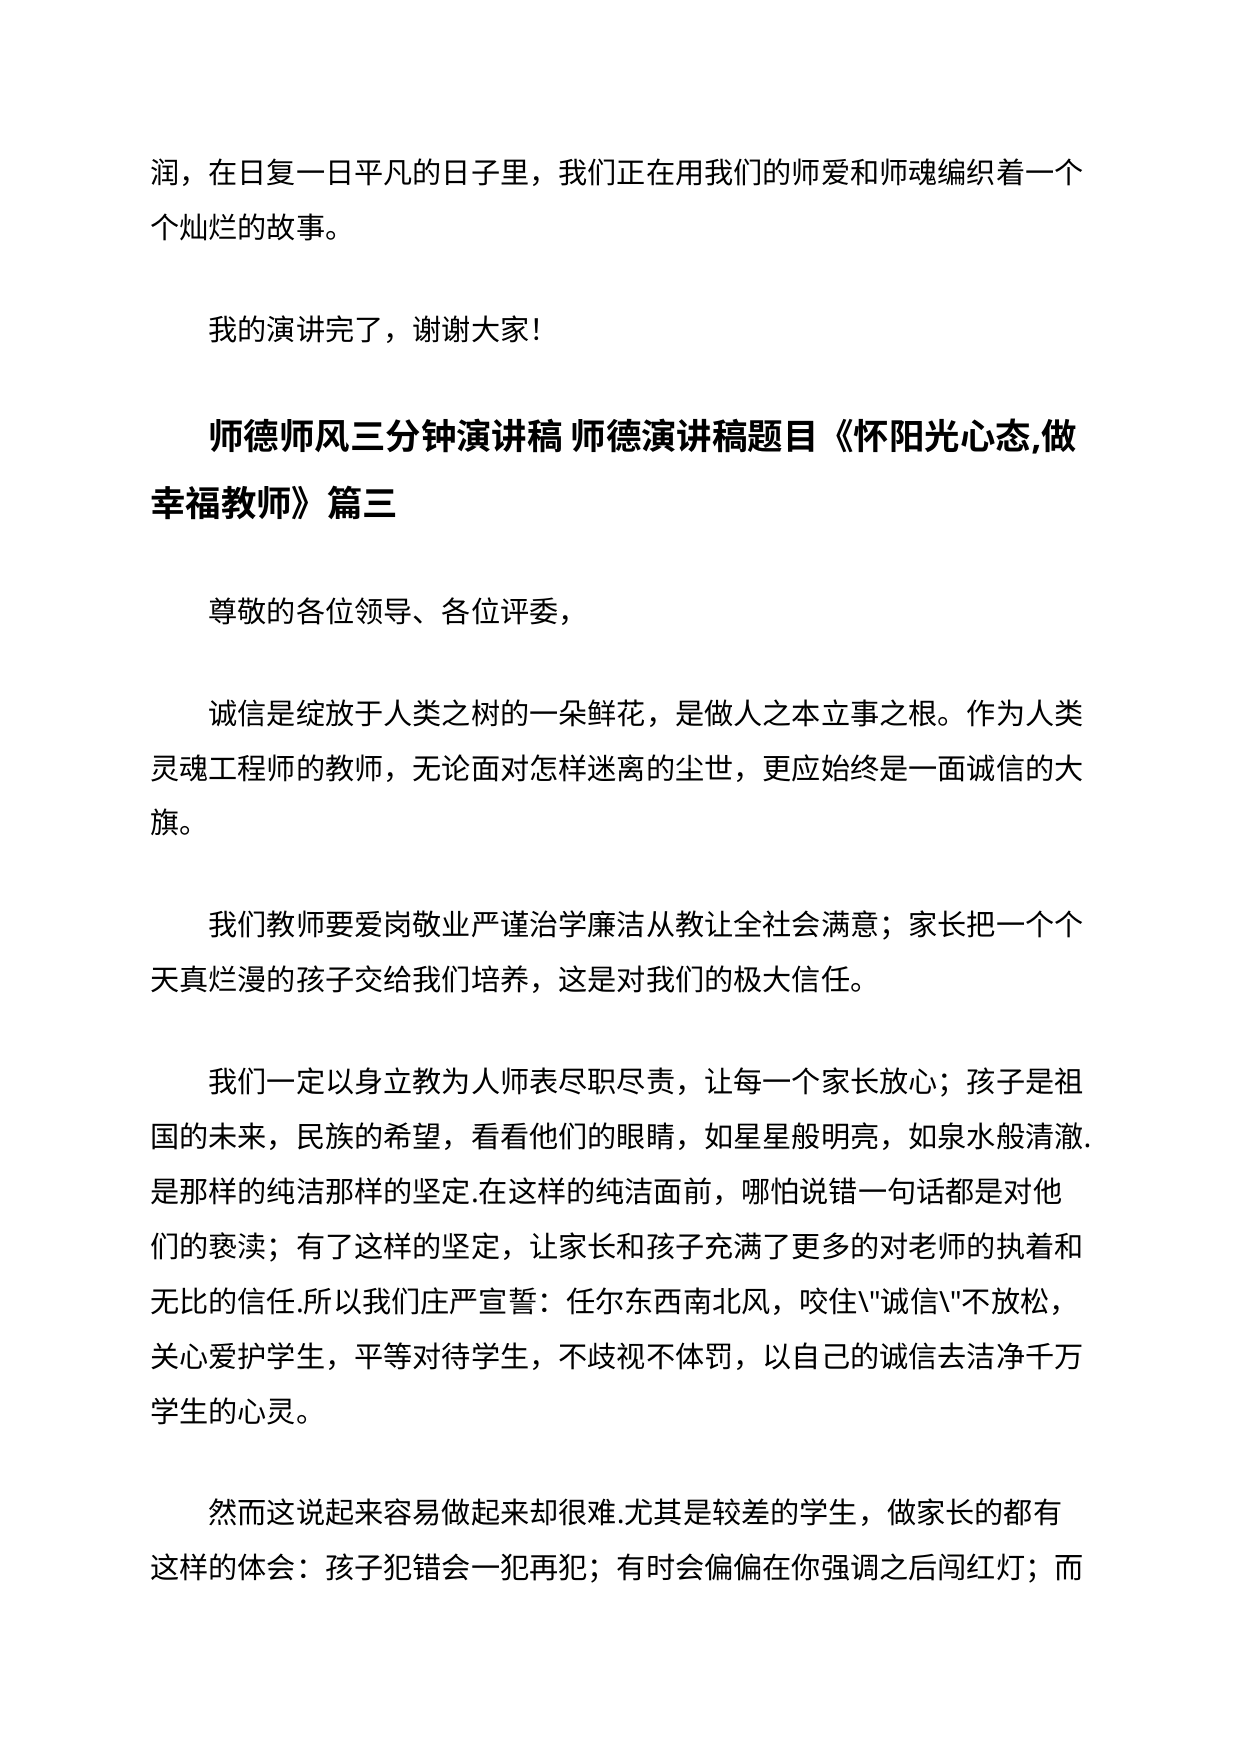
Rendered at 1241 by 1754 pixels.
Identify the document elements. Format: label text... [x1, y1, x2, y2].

text 师德师风三分钟演讲稿 师德演讲稿题目《怀阳光心态,做幸福教师》篇三 [150, 408, 1090, 526]
text 尊敬的各位领导、各位评委， [150, 588, 1090, 631]
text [150, 1490, 1090, 1587]
text 诚信是绽放于人类之树的一朵鲜花，是做人之本立事之根。作为人类灵魂工程师的教师，无论面对怎样迷离的尘世，更应始终是一面诚信的大旗。 [150, 690, 1090, 842]
text 我的演讲完了，谢谢大家！ [150, 307, 1090, 349]
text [150, 150, 1090, 247]
text 我们一定以身立教为人师表尽职尽责，让每一个家长放心；孩子是祖国的未来，民族的希望，看看他们的眼睛，如星星般明亮，如泉水般清澈.是那样的纯洁那样的坚定.在这样的纯洁面前，哪怕说错一句话都是对他们的亵渎；有了这样的坚定，让家长和孩子充满了更多的对老师的执着和无比的信任.所以我们庄严宣誓：任尔东西南北风，咬住\"诚信\"不放松，关心爱护学生，平等对待学生，不歧视不体罚，以自己的诚信去洁净千万学生的心灵。 [150, 1058, 1090, 1431]
text 我们教师要爱岗敬业严谨治学廉洁从教让全社会满意；家长把一个个天真烂漫的孩子交给我们培养，这是对我们的极大信任。 [150, 902, 1090, 999]
